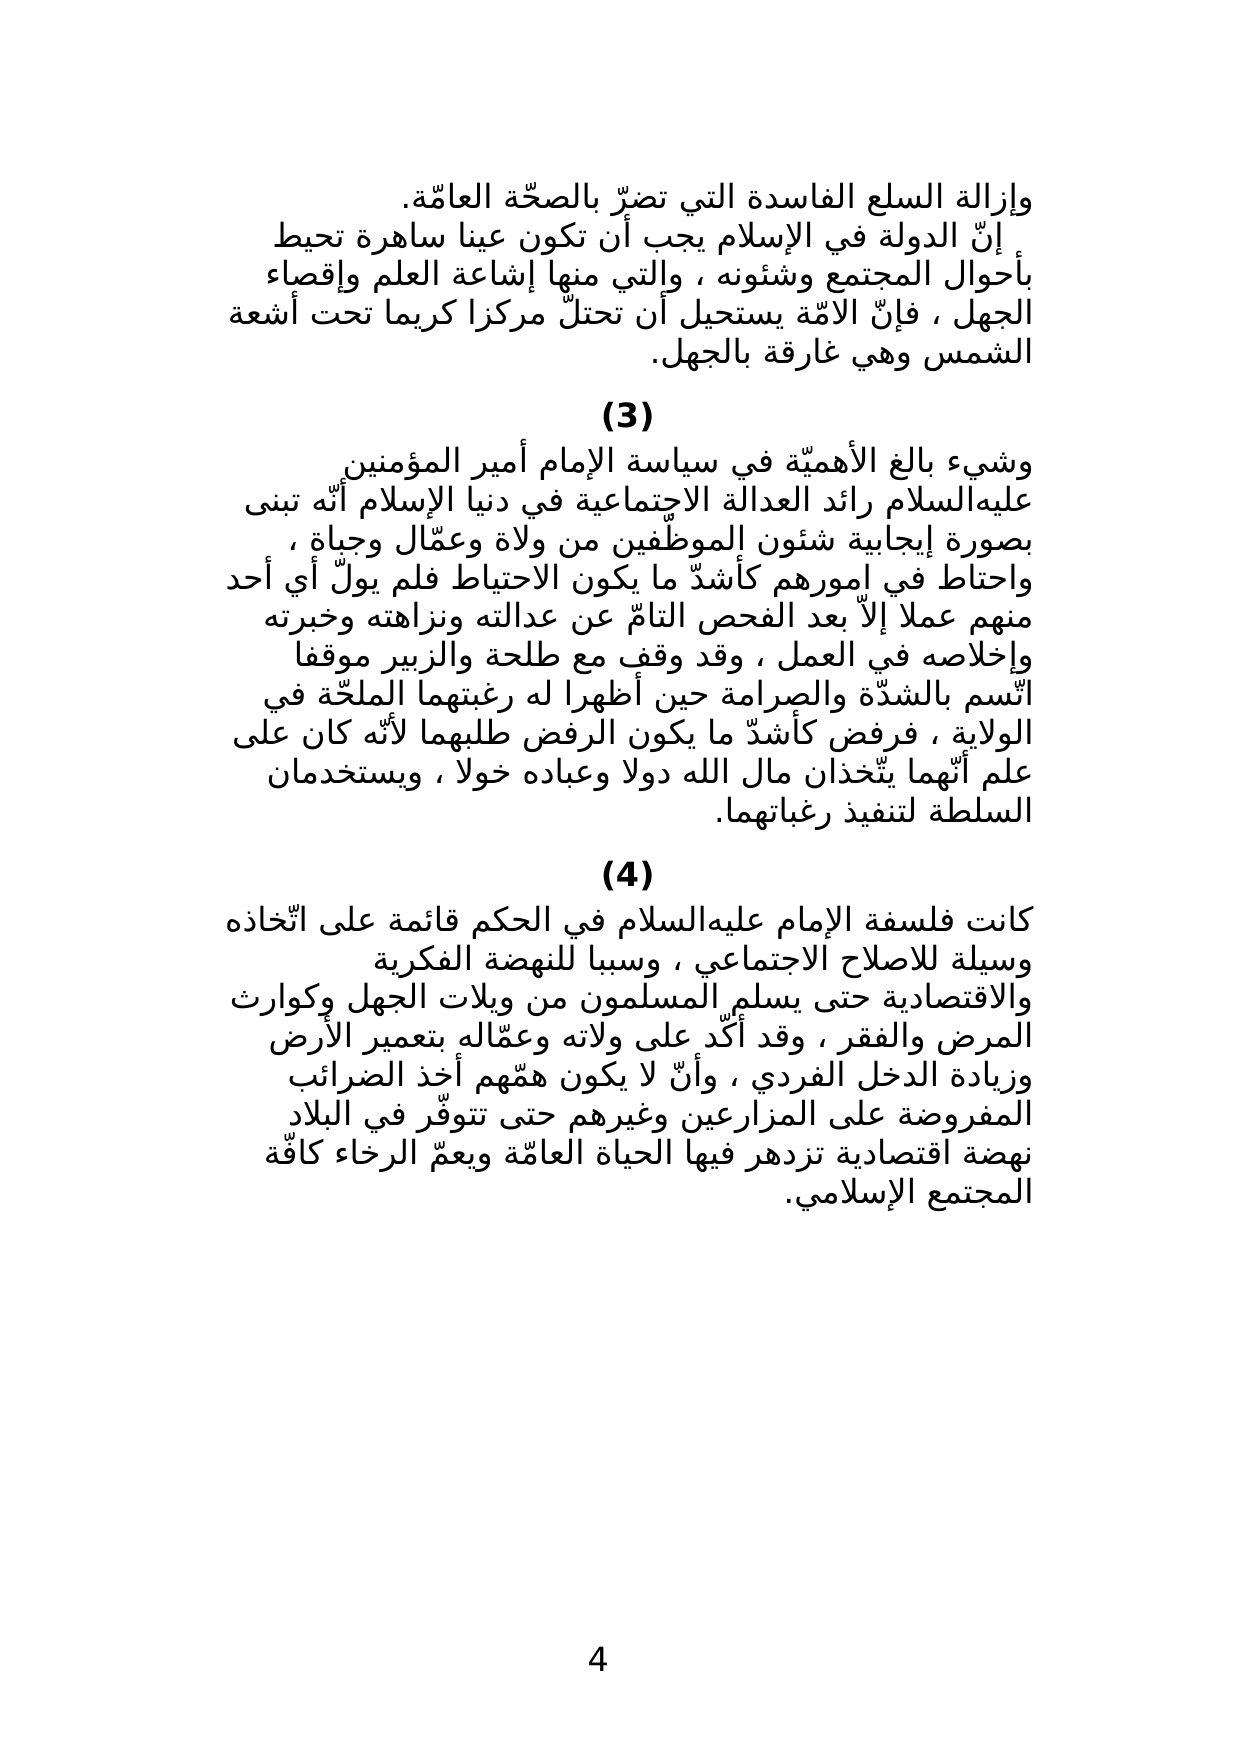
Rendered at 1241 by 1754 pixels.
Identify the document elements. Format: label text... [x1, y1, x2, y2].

text إنّ الدولة في الإسلام يجب أن تكون عينا ساهرة تحيط بأحوال المجتمع وشئونه ، والتي منها إشاعة العلم وإقصاء الجهل ، فإنّ الامّة يستحيل أن تحتلّ مركزا كريما تحت أشعة الشمس وهي غارقة بالجهل. [222, 216, 1033, 371]
text وشيء بالغ الأهميّة في سياسة الإمام أمير المؤمنين عليه‌السلام رائد العدالة الاجتماعية في دنيا الإسلام أنّه تبنى بصورة إيجابية شئون الموظّفين من ولاة وعمّال وجباة ، واحتاط في امورهم كأشدّ ما يكون الاحتياط فلم يولّ أي أحد منهم عملا إلاّ بعد الفحص التامّ عن عدالته ونزاهته وخبرته وإخلاصه في العمل ، وقد وقف مع طلحة والزبير موقفا اتّسم بالشدّة والصرامة حين أظهرا له رغبتهما الملحّة في الولاية ، فرفض كأشدّ ما يكون الرفض طلبهما لأنّه كان على علم أنّهما يتّخذان مال الله دولا وعباده خولا ، ويستخدمان السلطة لتنفيذ رغباتهما. [222, 442, 1033, 830]
text وإزالة السلع الفاسدة التي تضرّ بالصحّة العامّة. [222, 177, 1033, 216]
text (4) [222, 855, 1033, 894]
text (3) [222, 396, 1033, 435]
text كانت فلسفة الإمام عليه‌السلام في الحكم قائمة على اتّخاذه وسيلة للاصلاح الاجتماعي ، وسببا للنهضة الفكرية والاقتصادية حتى يسلم المسلمون من ويلات الجهل وكوارث المرض والفقر ، وقد أكّد على ولاته وعمّاله بتعمير الأرض وزيادة الدخل الفردي ، وأنّ لا يكون همّهم أخذ الضرائب المفروضة على المزارعين وغيرهم حتى تتوفّر في البلاد نهضة اقتصادية تزدهر فيها الحياة العامّة ويعمّ الرخاء كافّة المجتمع الإسلامي. [222, 900, 1033, 1211]
